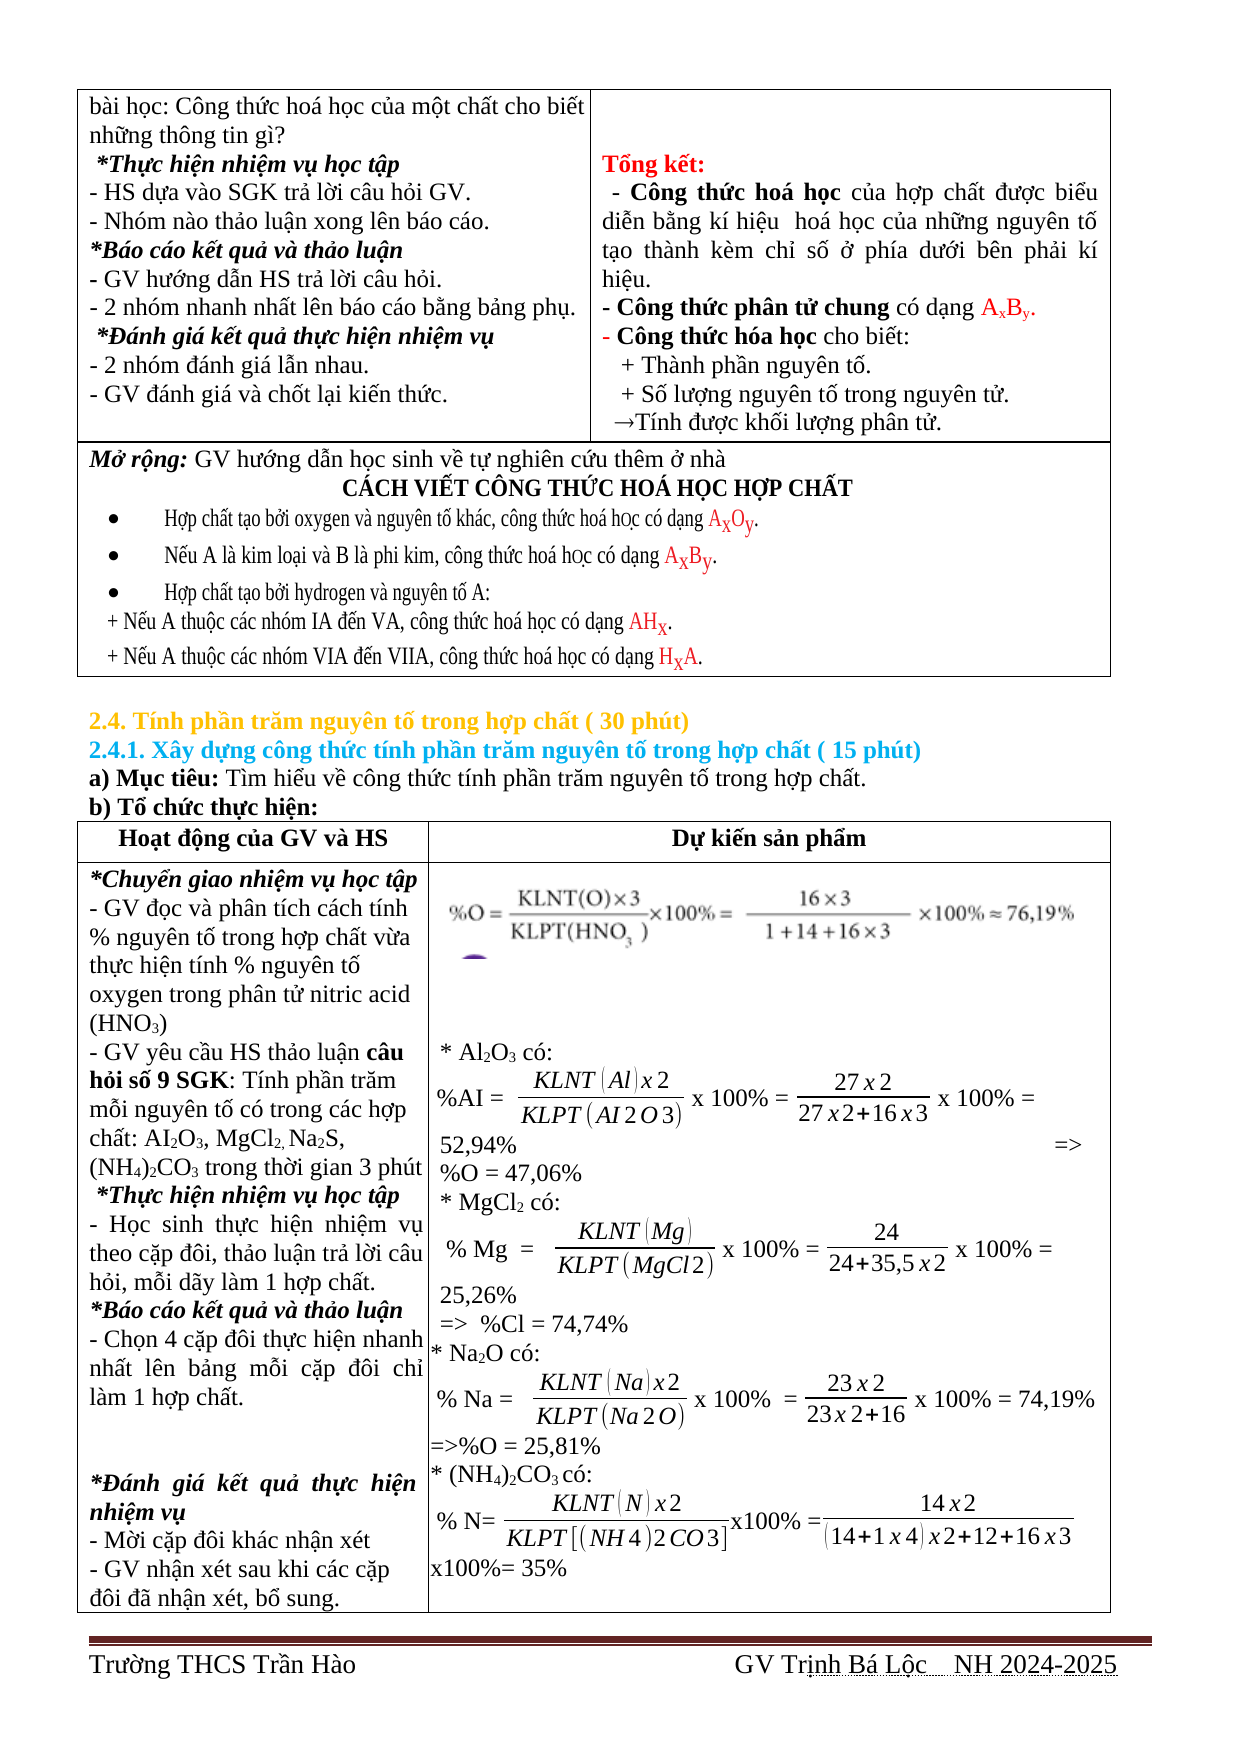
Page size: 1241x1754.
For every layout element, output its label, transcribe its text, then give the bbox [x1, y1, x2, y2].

table_header Dự kiến sản phẩm [429, 822, 1110, 862]
text a) Mục tiêu: Tìm hiểu về công thức tính phần trăm nguyên tố trong hợp chất. [89, 763, 1152, 792]
table_cell Mở rộng: GV hướng dẫn học sinh về tự nghiên cứu thêm ở nhà CÁCH VIẾT CÔNG THỨC HOÁ HỌC HỢP CHẤT Hợp chất tạo bởi oxygen và nguyên tố khác, công thức hoá học có dạng AxOy. Nếu A là kim loại và B là phi kim, công thức hoá học có dạng AxBy. Hợp chất tạo bởi hydrogen và nguyên tố A: + Nếu A thuộc các nhóm IA đến VA, công thức hoá học có dạng AHx. + Nếu A thuộc các nhóm VIA đến VIIA, công thức hoá học có dạng HxA. [78, 443, 1110, 676]
text b) Tổ chức thực hiện: [89, 792, 1152, 821]
text 2.4. Tính phần trăm nguyên tố trong hợp chất ( 30 phút) [89, 706, 1152, 735]
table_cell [429, 863, 1110, 1612]
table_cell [591, 90, 1110, 441]
table_header Hoạt động của GV và HS [78, 822, 428, 862]
picture [444, 877, 1083, 959]
text 2.4.1. Xây dựng công thức tính phần trăm nguyên tố trong hợp chất ( 15 phút) [89, 735, 1152, 763]
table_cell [78, 863, 428, 1612]
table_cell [78, 90, 590, 441]
